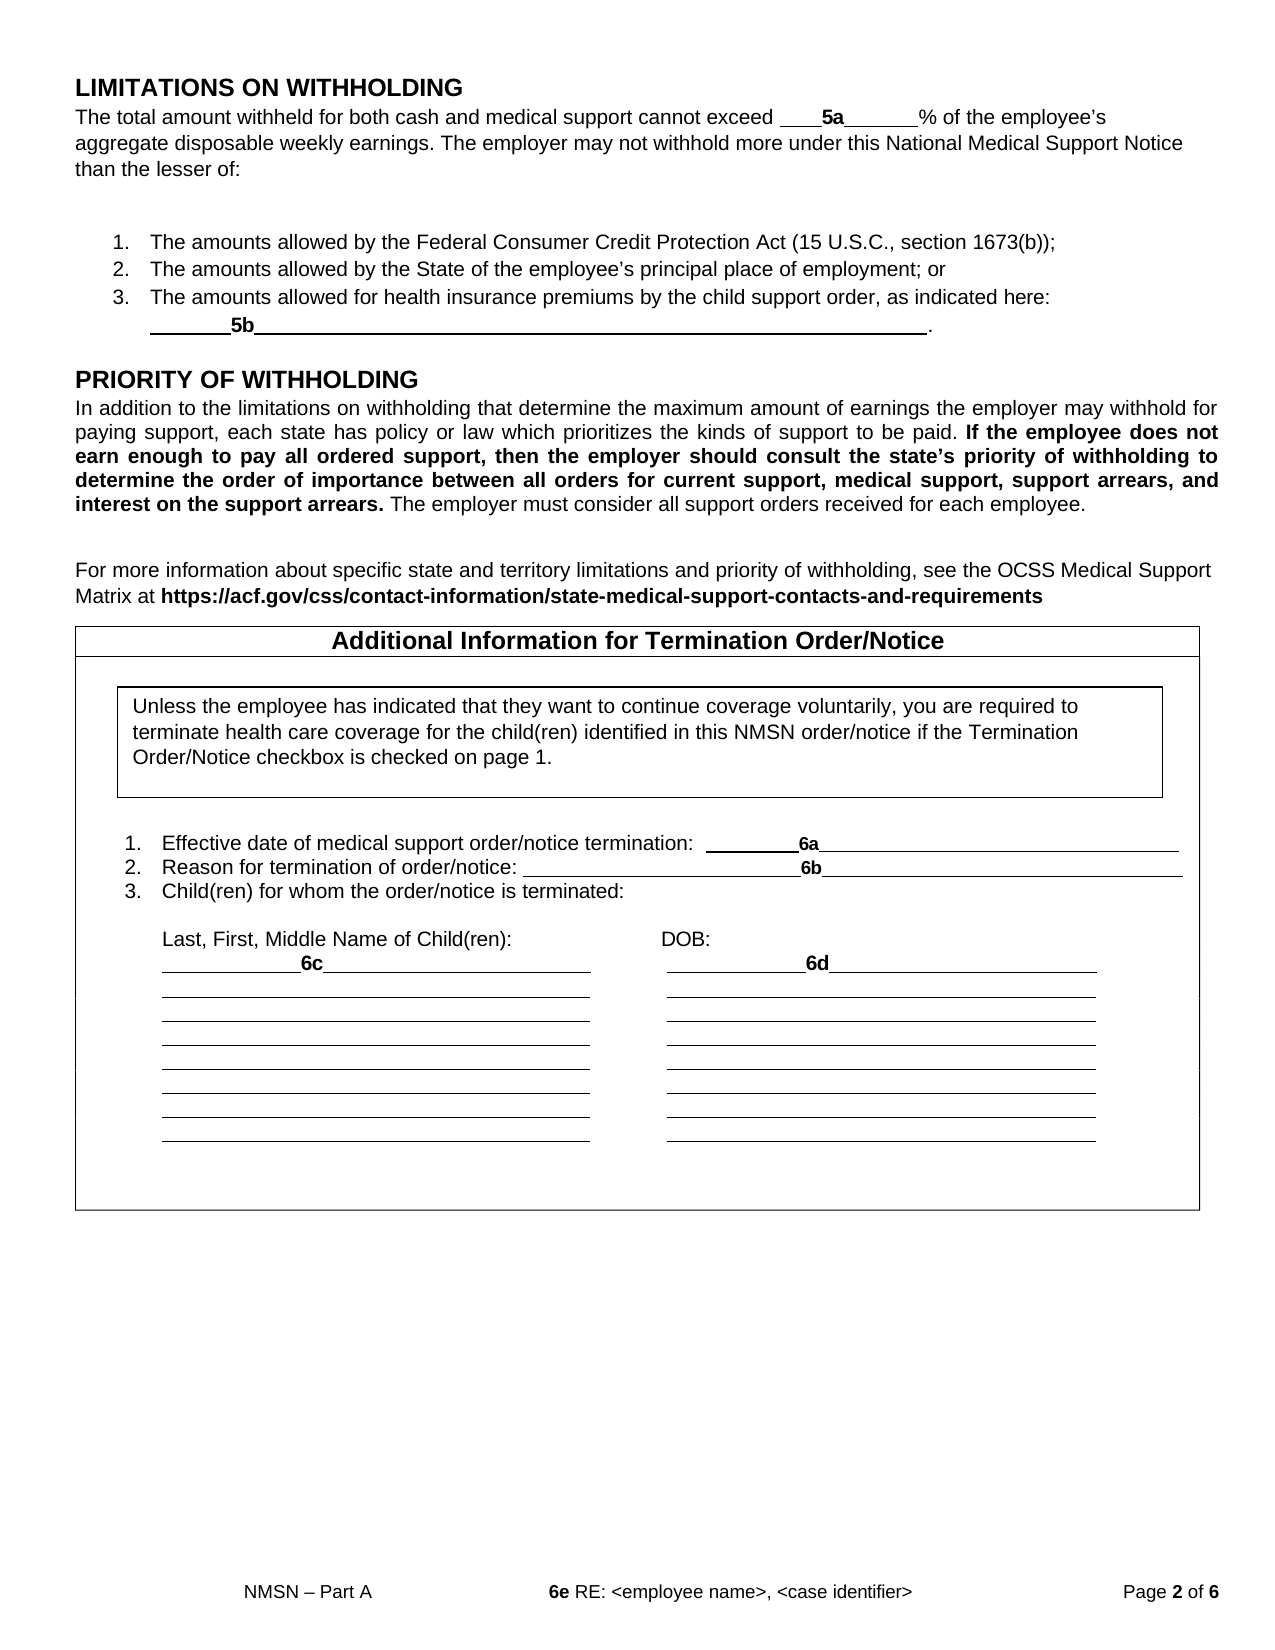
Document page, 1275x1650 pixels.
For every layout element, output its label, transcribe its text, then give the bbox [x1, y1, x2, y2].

text In addition to the limitations on withholding that determine the maximum amount of earnings the employer may withhold for paying support, each state has policy or law which prioritizes the kinds of support to be paid. If the employee does not earn enough to pay all ordered support, then the employer should consult the state’s priority of withholding to determine the order of importance between all orders for current support, medical support, support arrears, and interest on the support arrears. The employer must consider all support orders received for each employee. [75, 396, 1219, 516]
list The amounts allowed for health insurance premiums by the child support order, as indicated here: [112, 285, 1237, 309]
subtitle PRIORITY OF WITHHOLDING [75, 365, 1237, 394]
text The total amount withheld for both cash and medical support cannot exceed 5a % of the employee’s aggregate disposable weekly earnings. The employer may not withhold more under this National Medical Support Notice than the lesser of: [75, 105, 1205, 181]
text 5b . [150, 312, 1237, 336]
text For more information about specific state and territory limitations and priority of withholding, see the OCSS Medical Support Matrix at https://acf.gov/css/contact-information/state-medical-support-contacts-and-requirements [75, 558, 1211, 608]
list The amounts allowed by the State of the employee’s principal place of employment; or [112, 257, 1237, 281]
list The amounts allowed by the Federal Consumer Credit Protection Act (15 U.S.C., section 1673(b)); [112, 230, 1237, 254]
subtitle LIMITATIONS ON WITHHOLDING [75, 73, 1237, 102]
